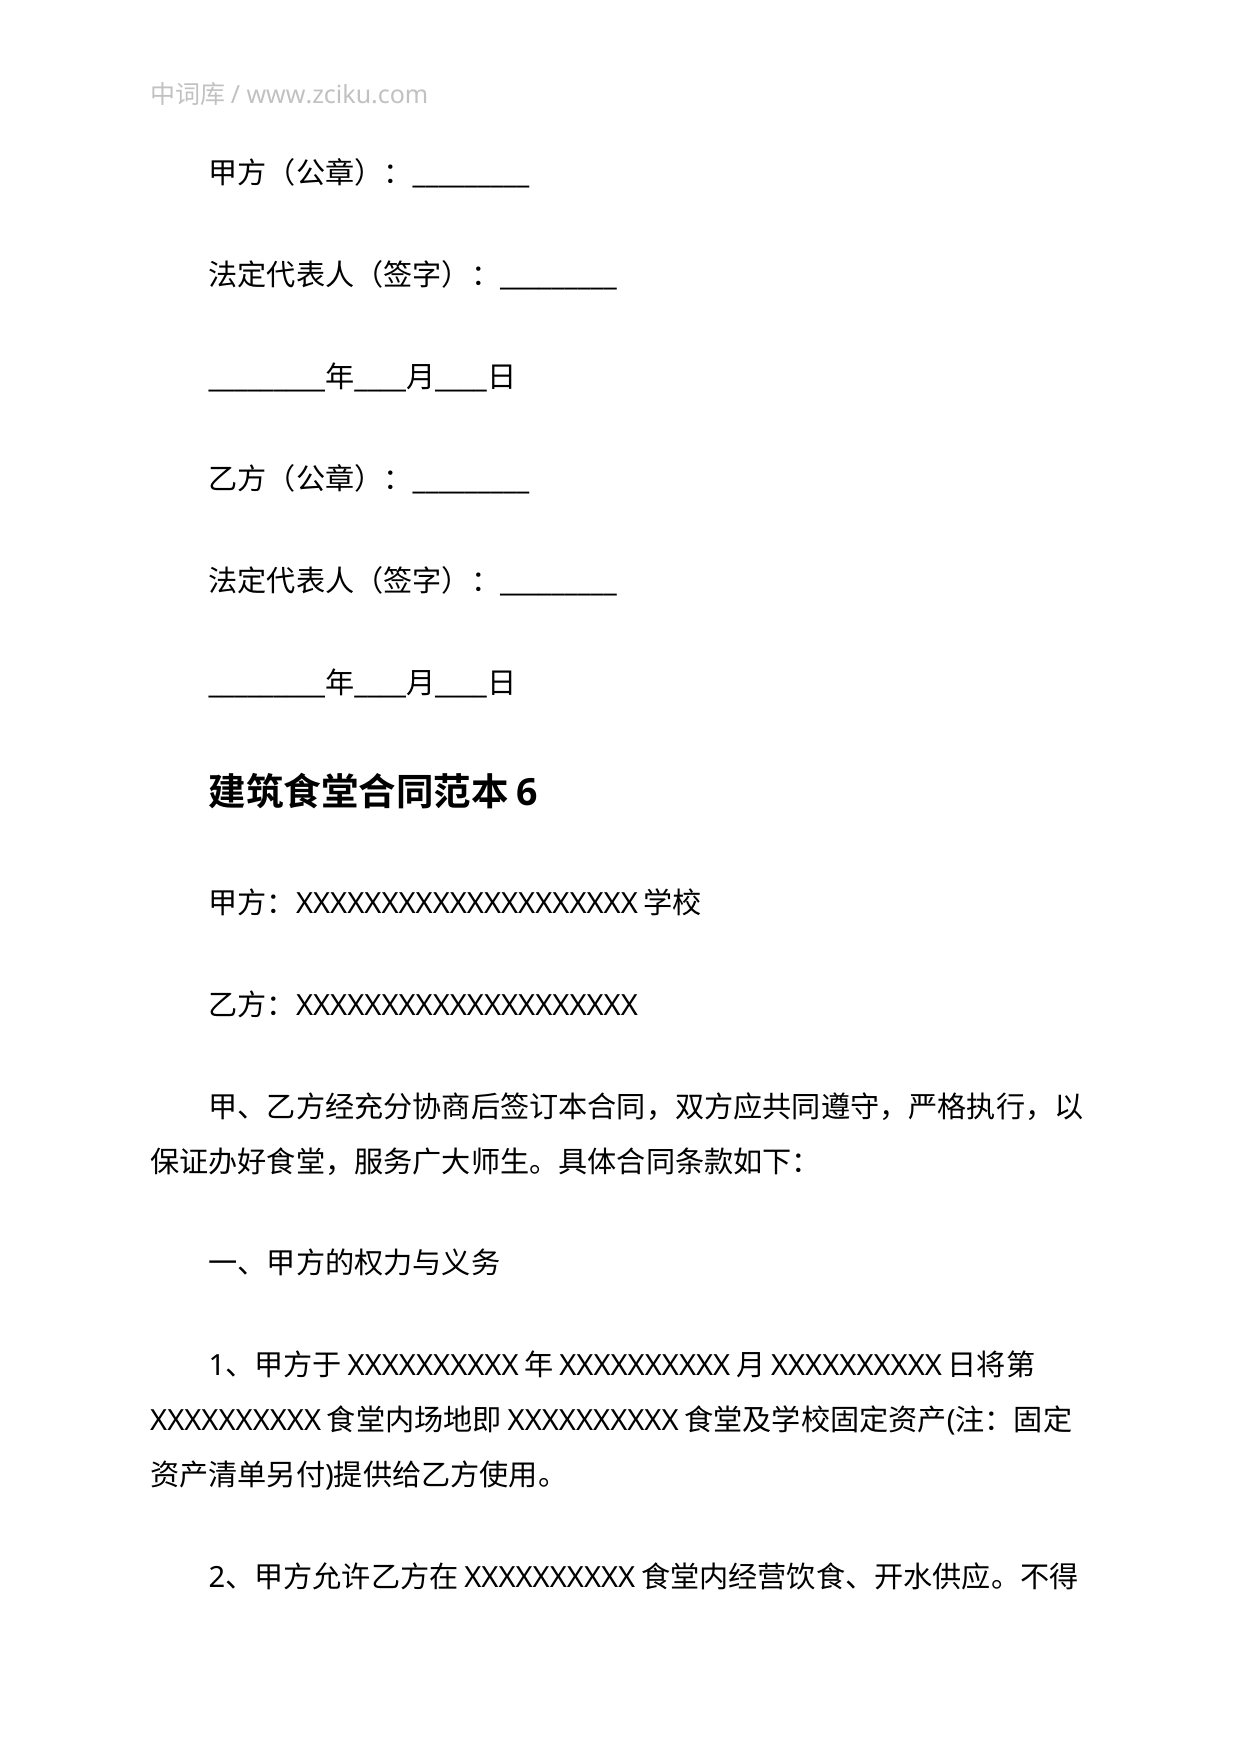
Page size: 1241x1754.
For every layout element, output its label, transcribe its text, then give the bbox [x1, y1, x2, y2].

text 甲方（公章）：_________ [150, 150, 1090, 192]
text 法定代表人（签字）：_________ [150, 252, 1090, 294]
text 甲、乙方经充分协商后签订本合同，双方应共同遵守，严格执行，以保证办好食堂，服务广大师生。具体合同条款如下： [150, 1083, 1090, 1181]
text 乙方：XXXXXXXXXXXXXXXXXXXX [150, 981, 1090, 1024]
text 一、甲方的权力与义务 [150, 1240, 1090, 1282]
text 乙方（公章）：_________ [150, 456, 1090, 498]
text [150, 1554, 1090, 1596]
text 甲方：XXXXXXXXXXXXXXXXXXXX学校 [150, 879, 1090, 922]
text _________年____月____日 [150, 354, 1090, 396]
text 法定代表人（签字）：_________ [150, 558, 1090, 600]
text 1、甲方于XXXXXXXXXX年XXXXXXXXXX月XXXXXXXXXX日将第XXXXXXXXXX食堂内场地即XXXXXXXXXX食堂及学校固定资产(注：固定资产清单另付)提供给乙方使用。 [150, 1342, 1090, 1494]
text _________年____月____日 [150, 660, 1090, 702]
text 建筑食堂合同范本6 [150, 762, 1090, 816]
